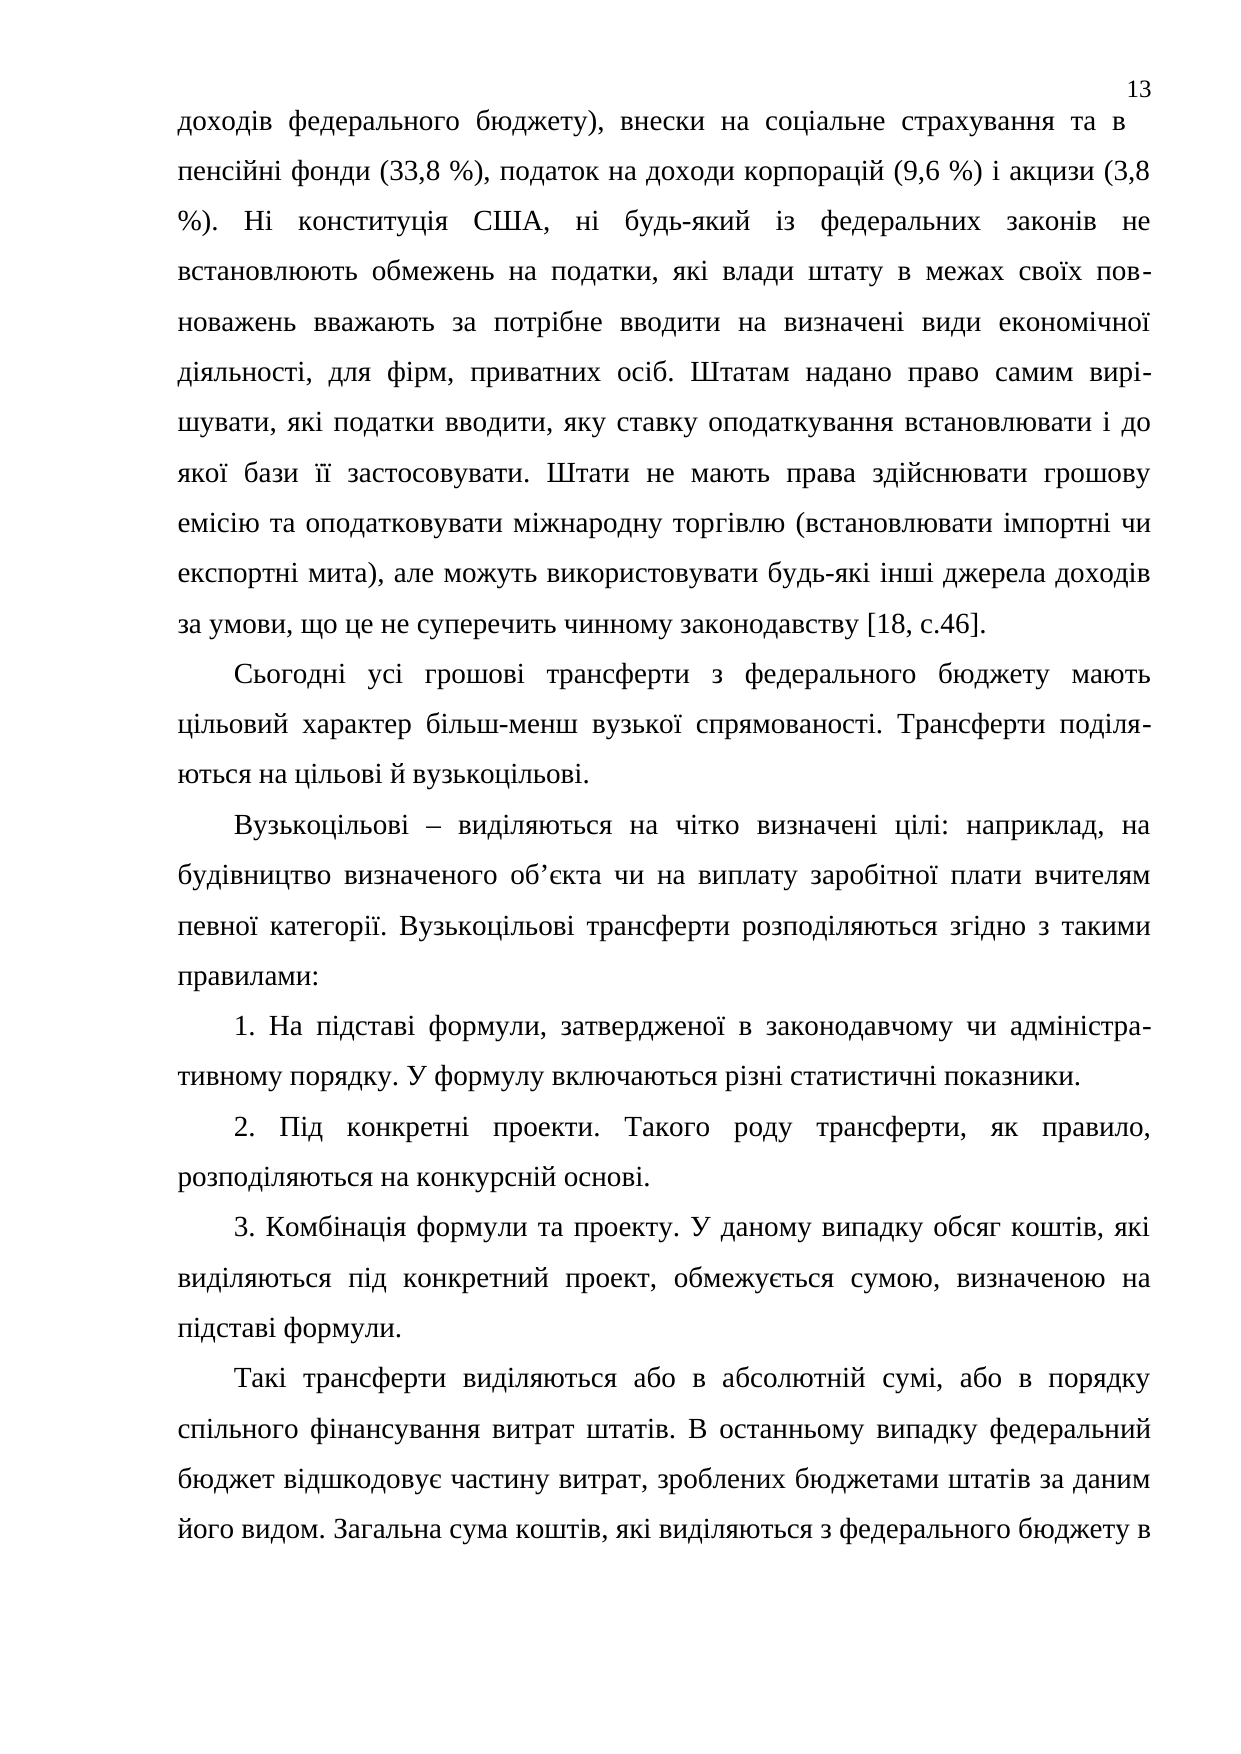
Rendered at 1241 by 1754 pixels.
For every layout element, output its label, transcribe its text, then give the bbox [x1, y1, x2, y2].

text Вузькоцільові – виділяються на чітко визначені цілі: наприклад, на будівництво визначеного об’єкта чи на виплату заробітної плати вчителям певної категорії. Вузькоцільові трансферти розподіляються згідно з такими правилами: [177, 807, 1152, 991]
text 3. Комбінація формули та проекту. У даному випадку обсяг коштів, які виділяються під конкретний проект, обмежується сумою, визначеною на підставі формули. [177, 1209, 1152, 1344]
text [177, 103, 1152, 639]
text 1. На підставі формули, затвердженої в законодавчому чи адміністративному порядку. У формулу включаються різні статистичні показники. [177, 1008, 1152, 1092]
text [177, 1360, 1152, 1545]
text 2. Під конкретні проекти. Такого роду трансферти, як правило, розподіляються на конкурсній основі. [177, 1109, 1152, 1193]
text Сьогодні усі грошові трансферти з федерального бюджету мають цільовий характер більш-менш вузької спрямованості. Трансферти поділяються на цільові й вузькоцільові. [177, 656, 1152, 790]
